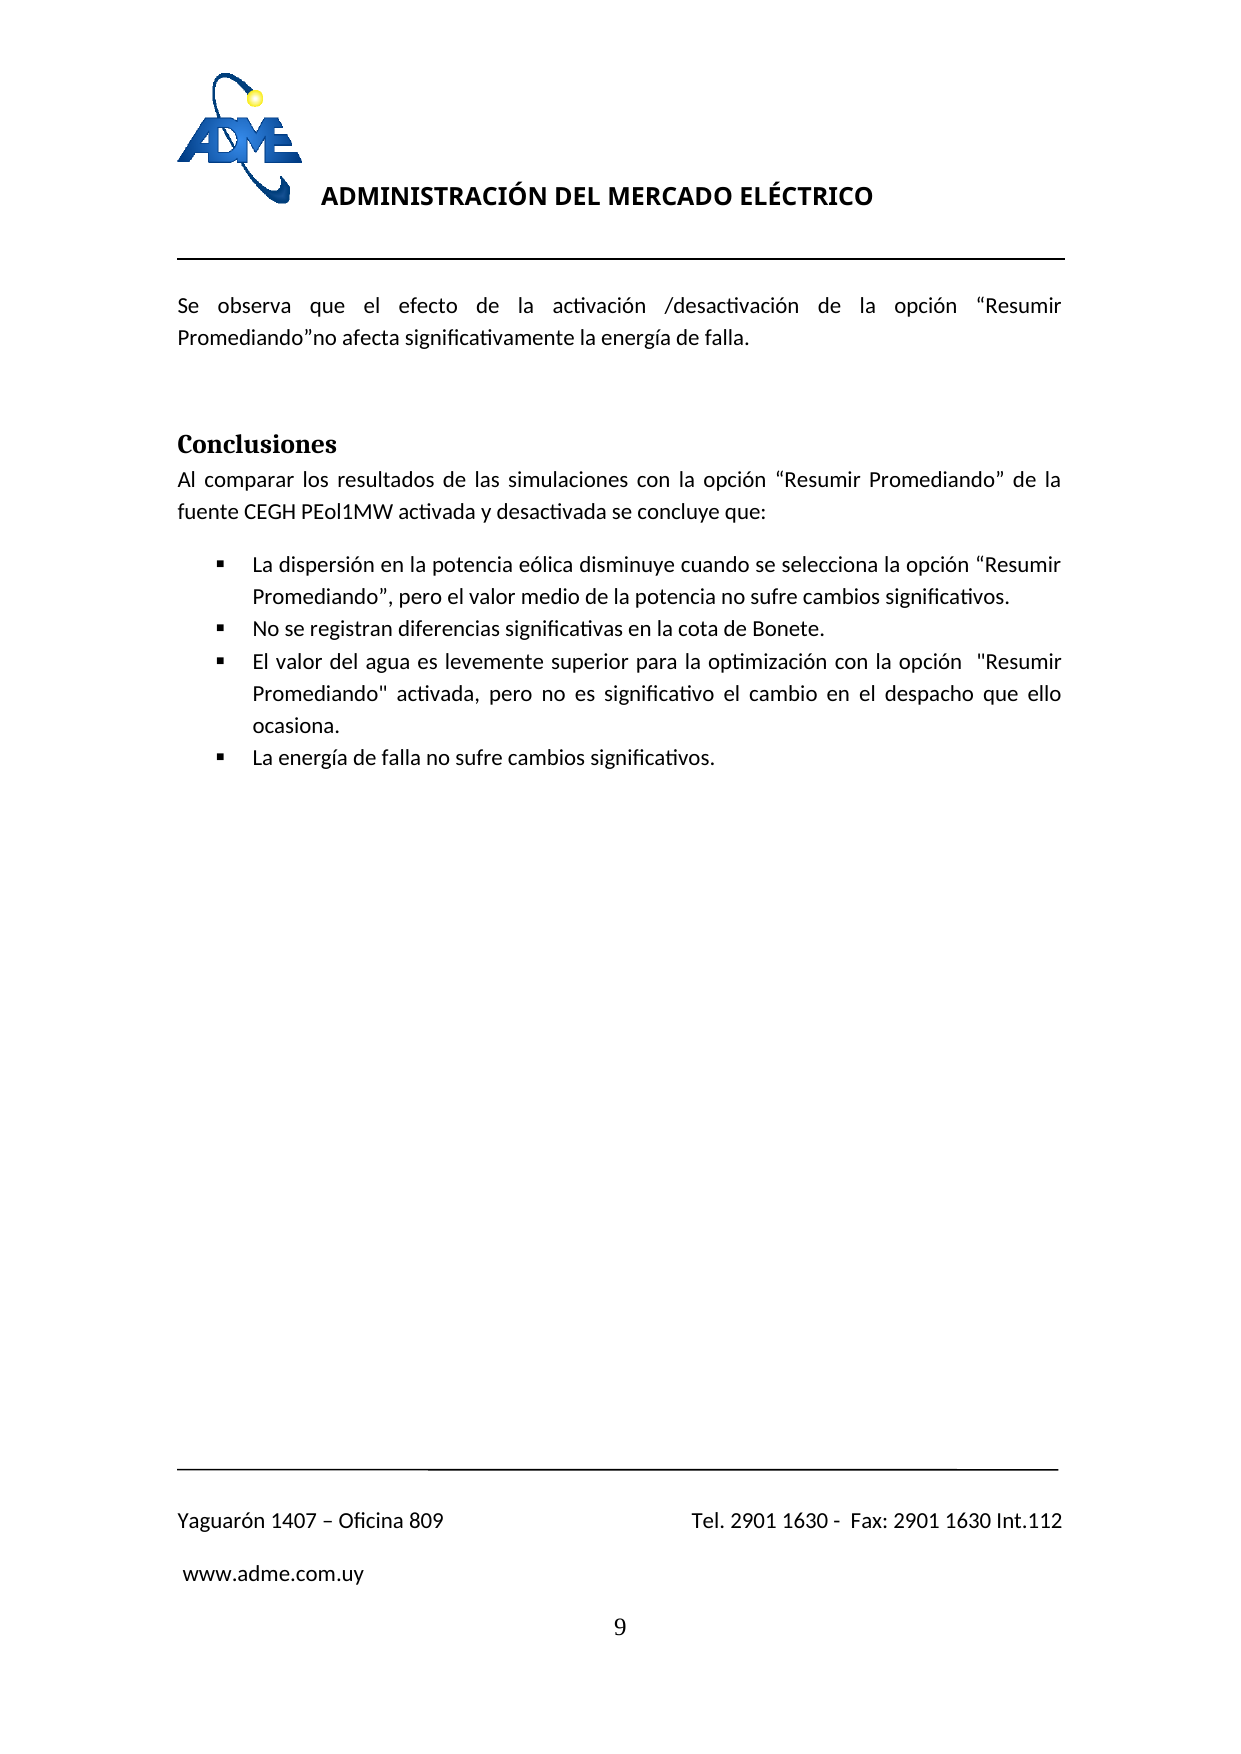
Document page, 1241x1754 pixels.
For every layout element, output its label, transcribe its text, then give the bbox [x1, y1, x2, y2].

list No se registran diferencias significativas en la cota de Bonete. [215, 614, 1063, 643]
list La energía de falla no sufre cambios significativos. [215, 743, 1063, 771]
text Se observa que el efecto de la activación /desactivación de la opción “Resumir Promediando”no afecta significativamente la energía de falla. [177, 291, 1063, 351]
text Al comparar los resultados de las simulaciones con la opción “Resumir Promediando” de la fuente CEGH PEol1MW activada y desactivada se concluye que: [177, 465, 1063, 525]
picture [177, 73, 306, 206]
list La dispersión en la potencia eólica disminuye cuando se selecciona la opción “Resumir Promediando”, pero el valor medio de la potencia no sufre cambios significativos. [215, 550, 1063, 610]
subtitle Conclusiones [177, 429, 1063, 460]
list El valor del agua es levemente superior para la optimización con la opción "Resumir Promediando" activada, pero no es significativo el cambio en el despacho que ello ocasiona. [215, 647, 1063, 739]
